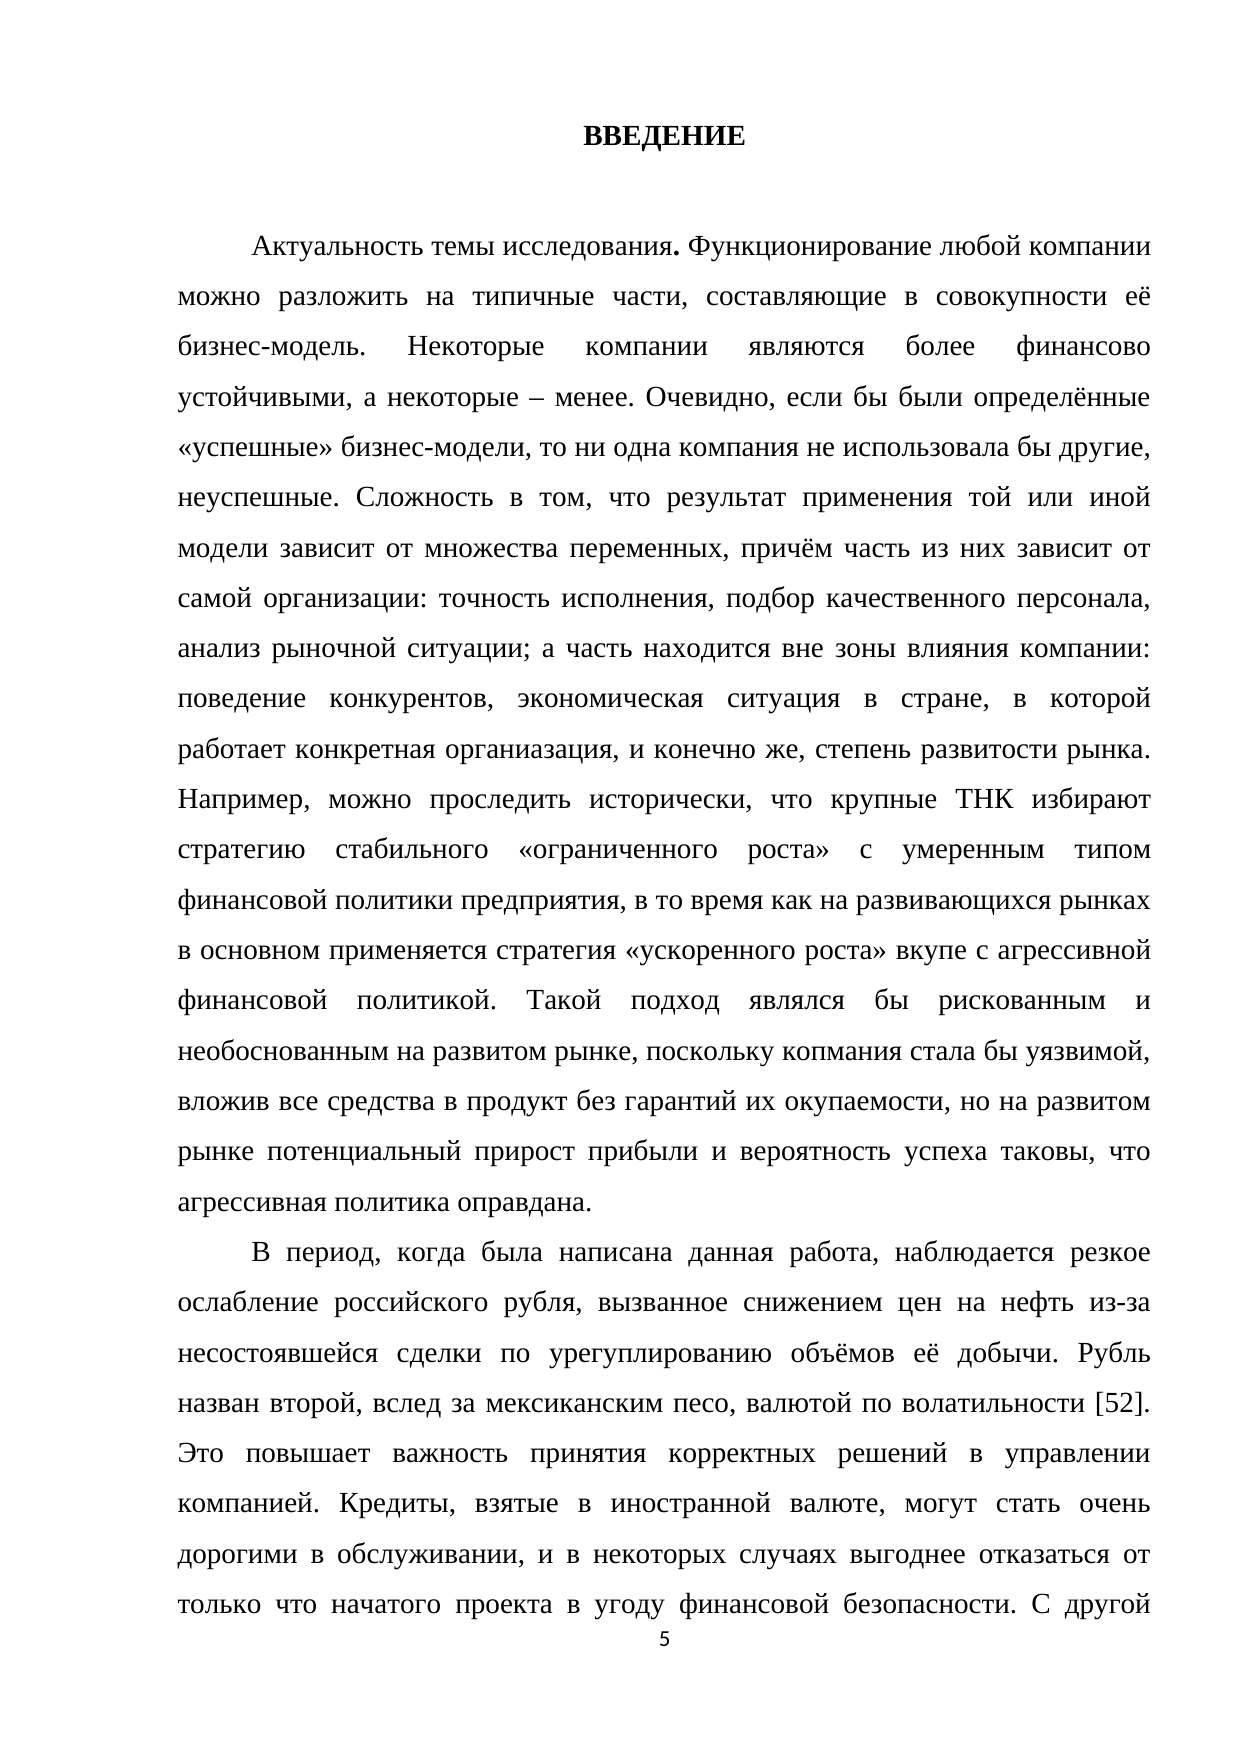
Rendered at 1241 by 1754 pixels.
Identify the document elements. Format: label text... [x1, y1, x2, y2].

text Актуальность темы исследования. Функционирование любой компании можно разложить на типичные части, составляющие в совокупности её бизнес-модель. Некоторые компании являются более финансово устойчивыми, а некоторые – менее. Очевидно, если бы были определённые «успешные» бизнес-модели, то ни одна компания не использовала бы другие, неуспешные. Сложность в том, что результат применения той или иной модели зависит от множества переменных, причём часть из них зависит от самой организации: точность исполнения, подбор качественного персонала, анализ рыночной ситуации; а часть находится вне зоны влияния компании: поведение конкурентов, экономическая ситуация в стране, в которой работает конкретная органиазация, и конечно же, степень развитости рынка. Например, можно проследить исторически, что крупные ТНК избирают стратегию стабильного «ограниченного роста» с умеренным типом финансовой политики предприятия, в то время как на развивающихся рынках в основном применяется стратегия «ускоренного роста» вкупе с агрессивной финансовой политикой. Такой подход являлся бы рискованным и необоснованным на развитом рынке, поскольку копмания стала бы уязвимой, вложив все средства в продукт без гарантий их окупаемости, но на развитом рынке потенциальный прирост прибыли и вероятность успеха таковы, что агрессивная политика оправдана. [177, 228, 1152, 1217]
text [177, 1234, 1152, 1620]
text ВВЕДЕНИЕ [177, 118, 1152, 152]
